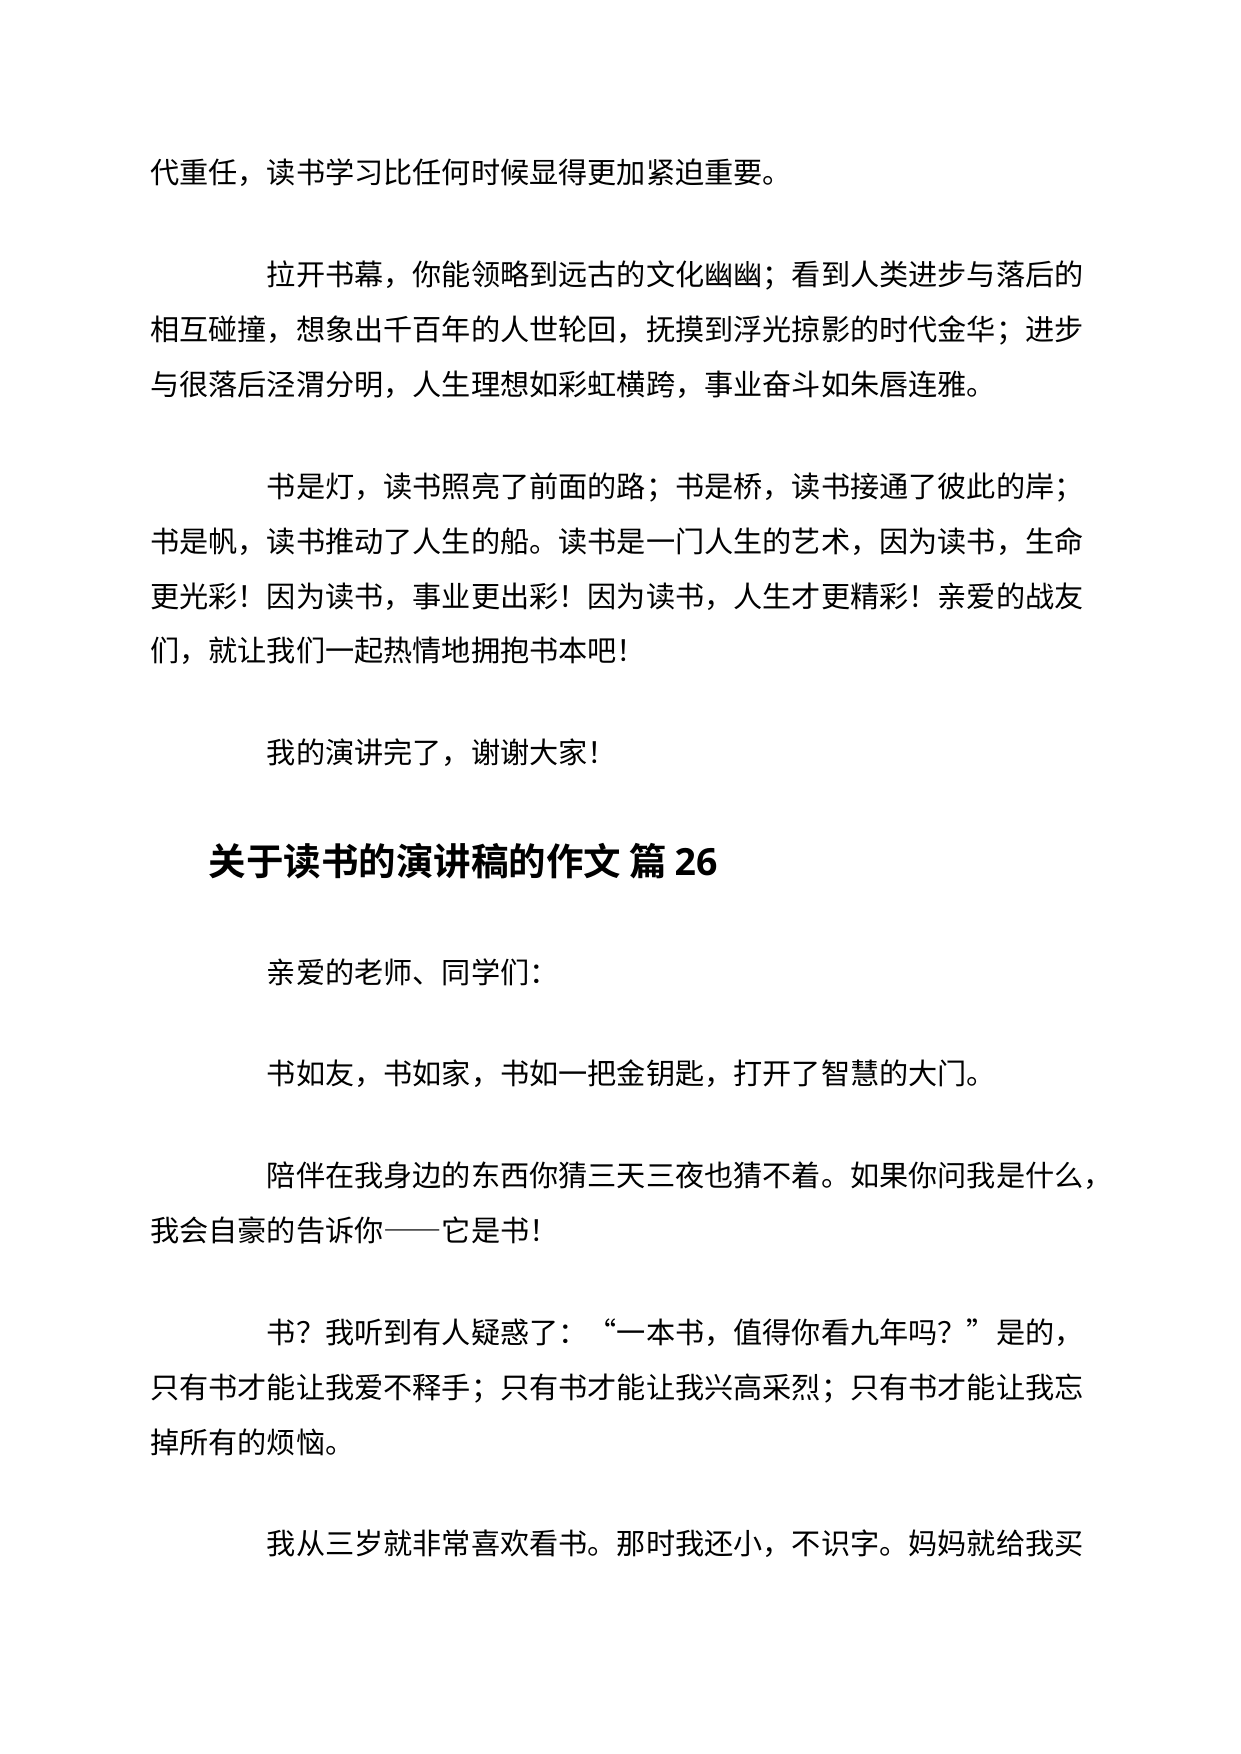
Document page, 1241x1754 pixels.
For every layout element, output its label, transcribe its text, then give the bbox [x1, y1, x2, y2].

text 陪伴在我身边的东西你猜三天三夜也猜不着。如果你问我是什么，我会自豪的告诉你——它是书！ [150, 1153, 1090, 1250]
text 拉开书幕，你能领略到远古的文化幽幽；看到人类进步与落后的相互碰撞，想象出千百年的人世轮回，抚摸到浮光掠影的时代金华；进步与很落后泾渭分明，人生理想如彩虹横跨，事业奋斗如朱唇连雅。 [150, 252, 1090, 404]
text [150, 1521, 1090, 1563]
text 关于读书的演讲稿的作文 篇26 [150, 832, 1090, 886]
text 书？我听到有人疑惑了：“一本书，值得你看九年吗？”是的，只有书才能让我爱不释手；只有书才能让我兴高采烈；只有书才能让我忘掉所有的烦恼。 [150, 1309, 1090, 1461]
text 我的演讲完了，谢谢大家！ [150, 730, 1090, 772]
text 书如友，书如家，书如一把金钥匙，打开了智慧的大门。 [150, 1051, 1090, 1093]
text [150, 150, 1090, 192]
text 亲爱的老师、同学们： [150, 949, 1090, 991]
text 书是灯，读书照亮了前面的路；书是桥，读书接通了彼此的岸；书是帆，读书推动了人生的船。读书是一门人生的艺术，因为读书，生命更光彩！因为读书，事业更出彩！因为读书，人生才更精彩！亲爱的战友们，就让我们一起热情地拥抱书本吧！ [150, 463, 1090, 670]
